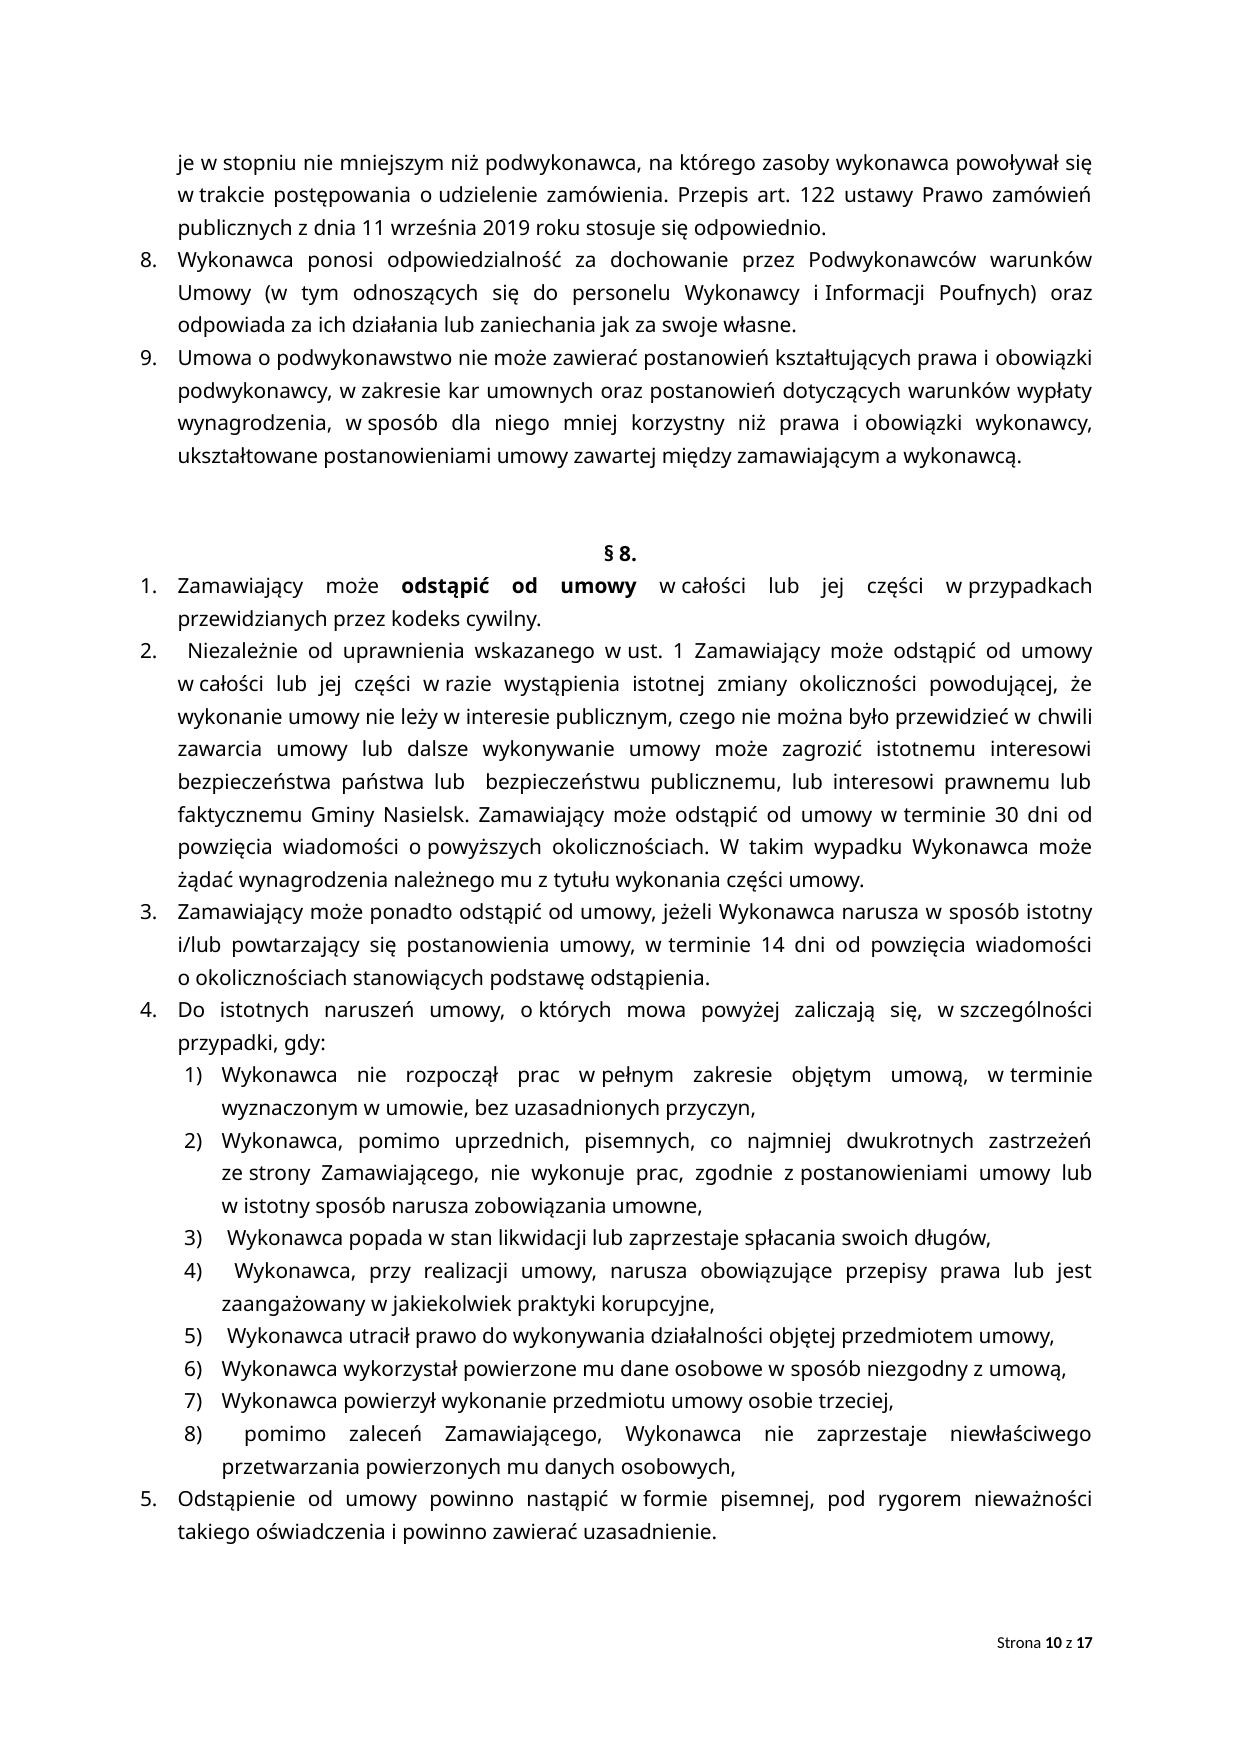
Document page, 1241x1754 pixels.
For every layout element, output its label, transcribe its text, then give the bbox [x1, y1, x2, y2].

text § 8. [148, 539, 1093, 567]
list Wykonawca, przy realizacji umowy, narusza obowiązujące przepisy prawa lub jest zaangażowany w jakiekolwiek praktyki korupcyjne, [184, 1256, 1093, 1317]
list pomimo zaleceń Zamawiającego, Wykonawca nie zaprzestaje niewłaściwego przetwarzania powierzonych mu danych osobowych, [184, 1419, 1093, 1480]
list Umowa o podwykonawstwo nie może zawierać postanowień kształtujących prawa i obowiązki podwykonawcy, w zakresie kar umownych oraz postanowień dotyczących warunków wypłaty wynagrodzenia, w sposób dla niego mniej korzystny niż prawa i obowiązki wykonawcy, ukształtowane postanowieniami umowy zawartej między zamawiającym a wykonawcą. [140, 343, 1093, 469]
list Wykonawca wykorzystał powierzone mu dane osobowe w sposób niezgodny z umową, [184, 1354, 1093, 1382]
list Wykonawca popada w stan likwidacji lub zaprzestaje spłacania swoich długów, [184, 1223, 1093, 1252]
list Wykonawca nie rozpoczął prac w pełnym zakresie objętym umową, w terminie wyznaczonym w umowie, bez uzasadnionych przyczyn, [184, 1061, 1093, 1122]
list Wykonawca utracił prawo do wykonywania działalności objętej przedmiotem umowy, [184, 1321, 1093, 1350]
list Wykonawca, pomimo uprzednich, pisemnych, co najmniej dwukrotnych zastrzeżeń ze strony Zamawiającego, nie wykonuje prac, zgodnie z postanowieniami umowy lub w istotny sposób narusza zobowiązania umowne, [184, 1126, 1093, 1219]
list Zamawiający może ponadto odstąpić od umowy, jeżeli Wykonawca narusza w sposób istotny i/lub powtarzający się postanowienia umowy, w terminie 14 dni od powzięcia wiadomości o okolicznościach stanowiących podstawę odstąpienia. [140, 897, 1093, 991]
list Wykonawca powierzył wykonanie przedmiotu umowy osobie trzeciej, [184, 1387, 1093, 1415]
list Odstąpienie od umowy powinno nastąpić w formie pisemnej, pod rygorem nieważności takiego oświadczenia i powinno zawierać uzasadnienie. [140, 1484, 1093, 1545]
list Niezależnie od uprawnienia wskazanego w ust. 1 Zamawiający może odstąpić od umowy w całości lub jej części w razie wystąpienia istotnej zmiany okoliczności powodującej, że wykonanie umowy nie leży w interesie publicznym, czego nie można było przewidzieć w chwili zawarcia umowy lub dalsze wykonywanie umowy może zagrozić istotnemu interesowi bezpieczeństwa państwa lub bezpieczeństwu publicznemu, lub interesowi prawnemu lub faktycznemu Gminy Nasielsk. Zamawiający może odstąpić od umowy w terminie 30 dni od powzięcia wiadomości o powyższych okolicznościach. W takim wypadku Wykonawca może żądać wynagrodzenia należnego mu z tytułu wykonania części umowy. [140, 637, 1093, 893]
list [140, 148, 1093, 241]
list Do istotnych naruszeń umowy, o których mowa powyżej zaliczają się, w szczególności przypadki, gdy: [140, 995, 1093, 1056]
list Wykonawca ponosi odpowiedzialność za dochowanie przez Podwykonawców warunków Umowy (w tym odnoszących się do personelu Wykonawcy i Informacji Poufnych) oraz odpowiada za ich działania lub zaniechania jak za swoje własne. [140, 245, 1093, 339]
list Zamawiający może odstąpić od umowy w całości lub jej części w przypadkach przewidzianych przez kodeks cywilny. [140, 571, 1093, 632]
